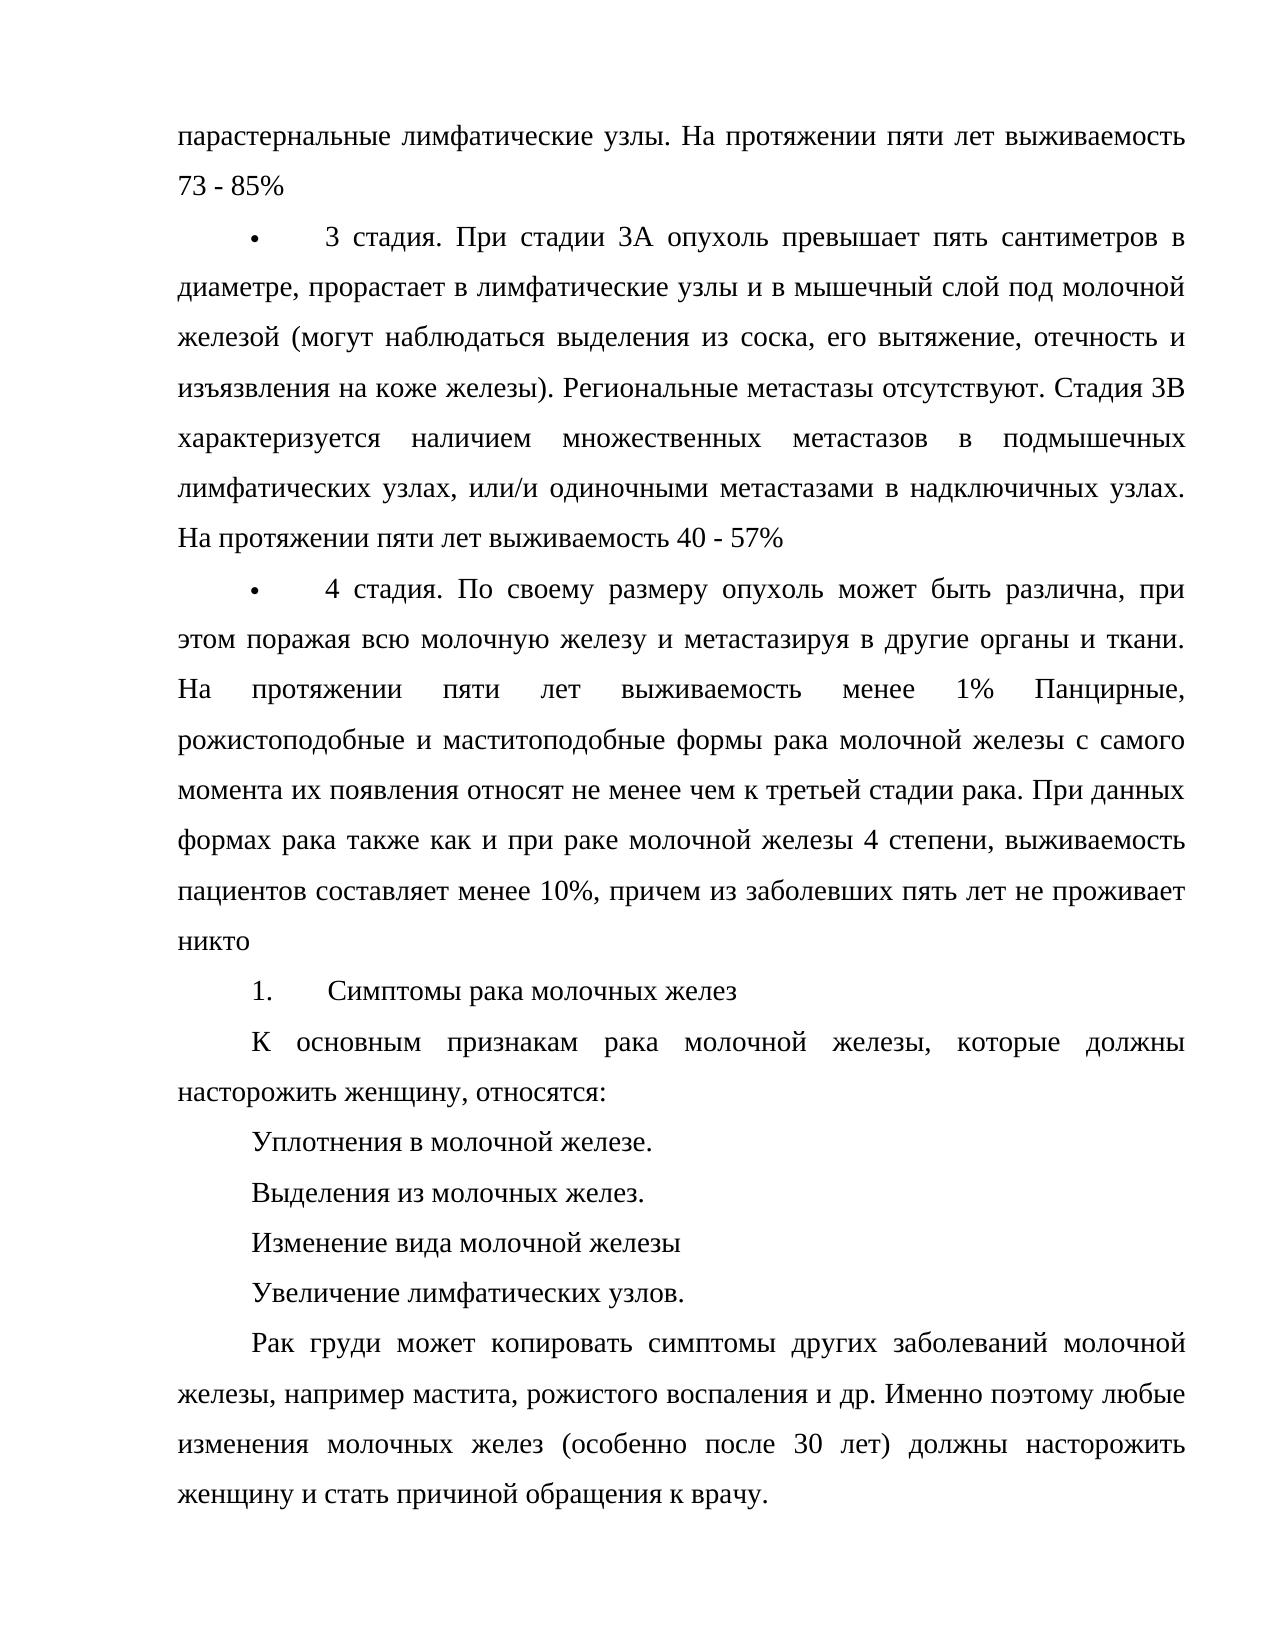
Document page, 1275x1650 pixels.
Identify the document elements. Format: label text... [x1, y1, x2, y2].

text 1. Симптомы рака молочных желез [177, 973, 1186, 1007]
text · 4 стадия. По своему размеру опухоль может быть различна, при этом поражая всю молочную железу и метастазируя в другие органы и ткани. На протяжении пяти лет выживаемость менее 1% Панцирные, рожистоподобные и маститоподобные формы рака молочной железы с самого момента их появления относят не менее чем к третьей стадии рака. При данных формах рака также как и при раке молочной железы 4 степени, выживаемость пациентов составляет менее 10%, причем из заболевших пять лет не проживает никто [177, 571, 1186, 957]
text Выделения из молочных желез. [177, 1175, 1186, 1208]
text Увеличение лимфатических узлов. [177, 1275, 1186, 1309]
text Уплотнения в молочной железе. [177, 1124, 1186, 1158]
text Изменение вида молочной железы [177, 1225, 1186, 1258]
text Рак груди может копировать симптомы других заболеваний молочной железы, например мастита, рожистого воспаления и др. Именно поэтому любые изменения молочных желез (особенно после 30 лет) должны насторожить женщину и стать причиной обращения к врачу. [177, 1326, 1186, 1510]
text · 3 стадия. При стадии 3А опухоль превышает пять сантиметров в диаметре, прорастает в лимфатические узлы и в мышечный слой под молочной железой (могут наблюдаться выделения из соска, его вытяжение, отечность и изъязвления на коже железы). Региональные метастазы отсутствуют. Стадия 3В характеризуется наличием множественных метастазов в подмышечных лимфатических узлах, или/и одиночными метастазами в надключичных узлах. На протяжении пяти лет выживаемость 40 - 57% [177, 219, 1186, 554]
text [177, 118, 1186, 202]
text К основным признакам рака молочной железы, которые должны насторожить женщину, относятся: [177, 1024, 1186, 1108]
